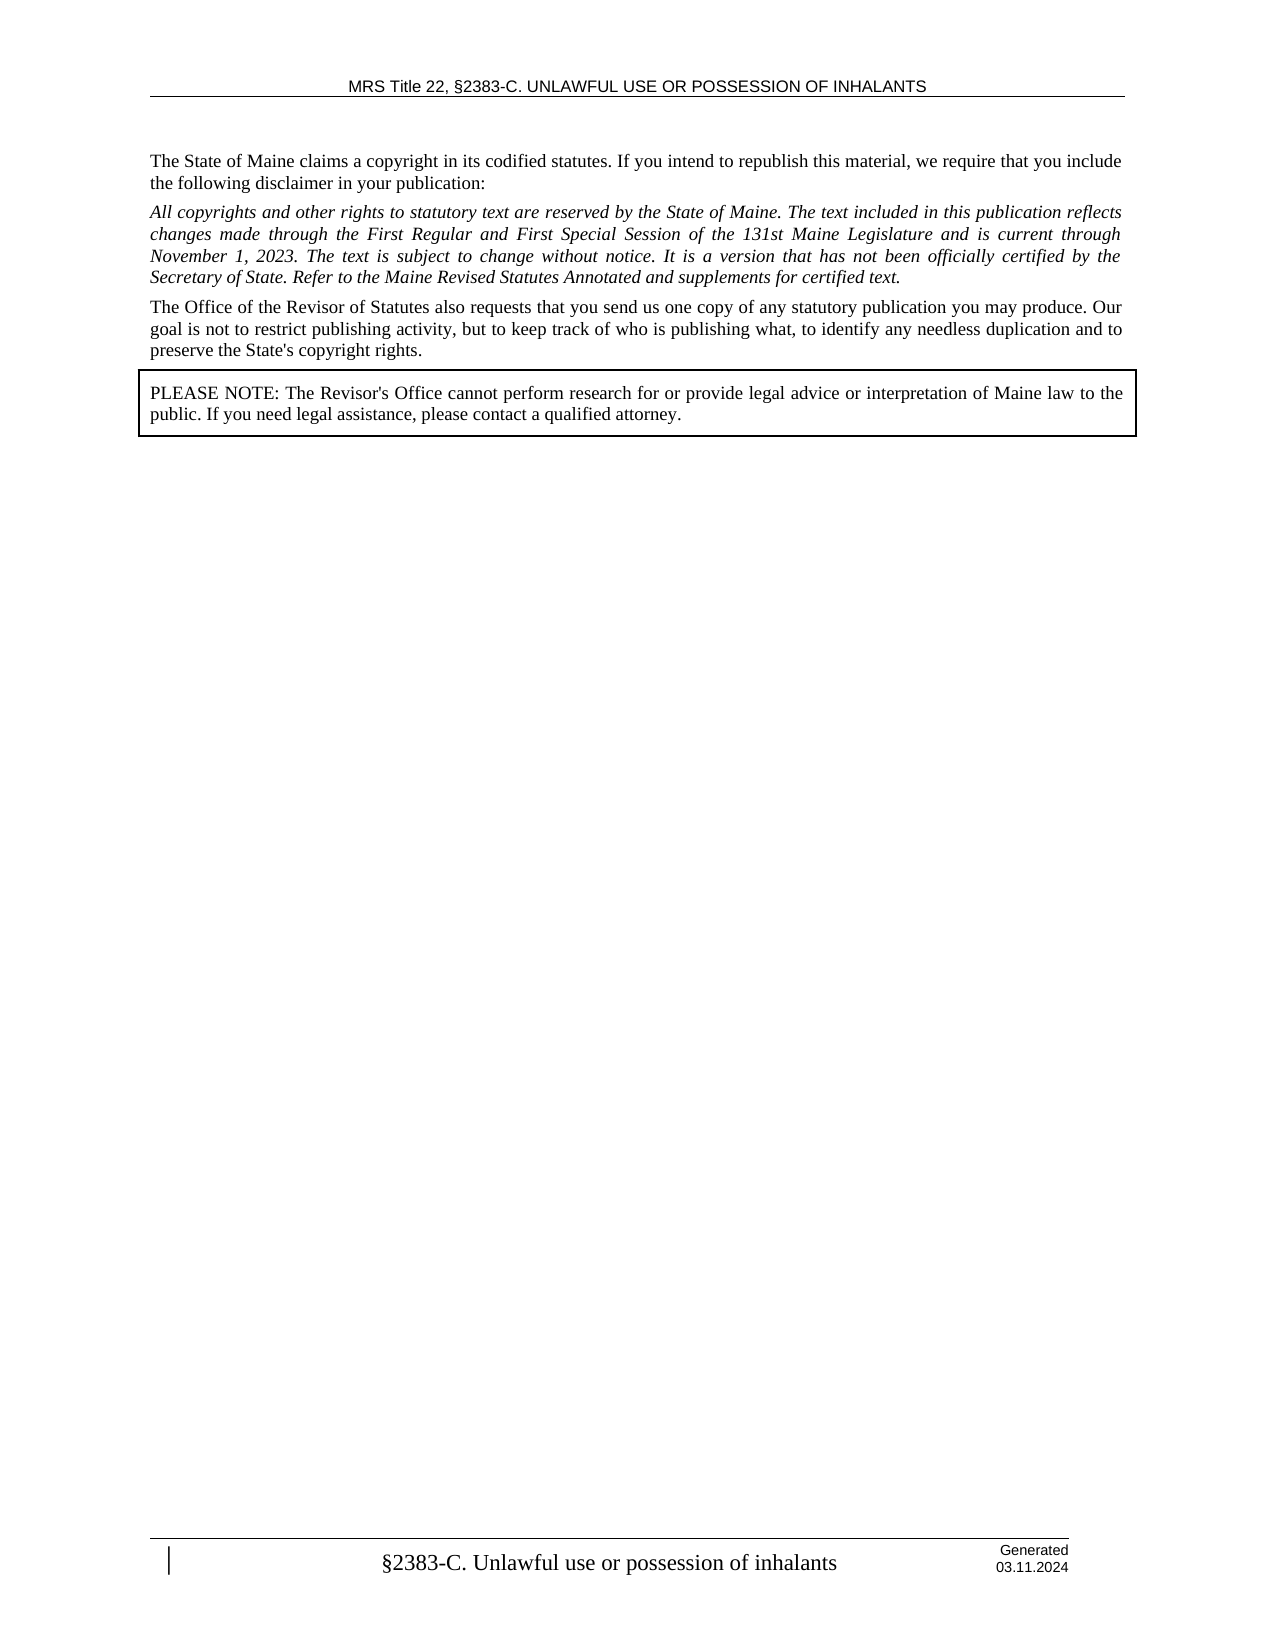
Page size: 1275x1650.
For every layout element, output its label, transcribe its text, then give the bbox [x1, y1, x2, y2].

text PLEASE NOTE: The Revisor's Office cannot perform research for or provide legal advice or interpretation of Maine law to the public. If you need legal assistance, please contact a qualified attorney. [140, 371, 1135, 435]
text All copyrights and other rights to statutory text are reserved by the State of Maine. The text included in this publication reflects changes made through the First Regular and First Special Session of the 131st Maine Legislature and is current through November 1, 2023 . The text is subject to change without notice. It is a version that has not been officially certified by the Secretary of State. Refer to the Maine Revised Statutes Annotated and supplements for certified text. [150, 201, 1125, 288]
text The State of Maine claims a copyright in its codified statutes. If you intend to republish this material, we require that you include the following disclaimer in your publication: [150, 150, 1125, 193]
text The Office of the Revisor of Statutes also requests that you send us one copy of any statutory publication you may produce. Our goal is not to restrict publishing activity, but to keep track of who is publishing what, to identify any needless duplication and to preserve the State's copyright rights. [150, 296, 1125, 361]
